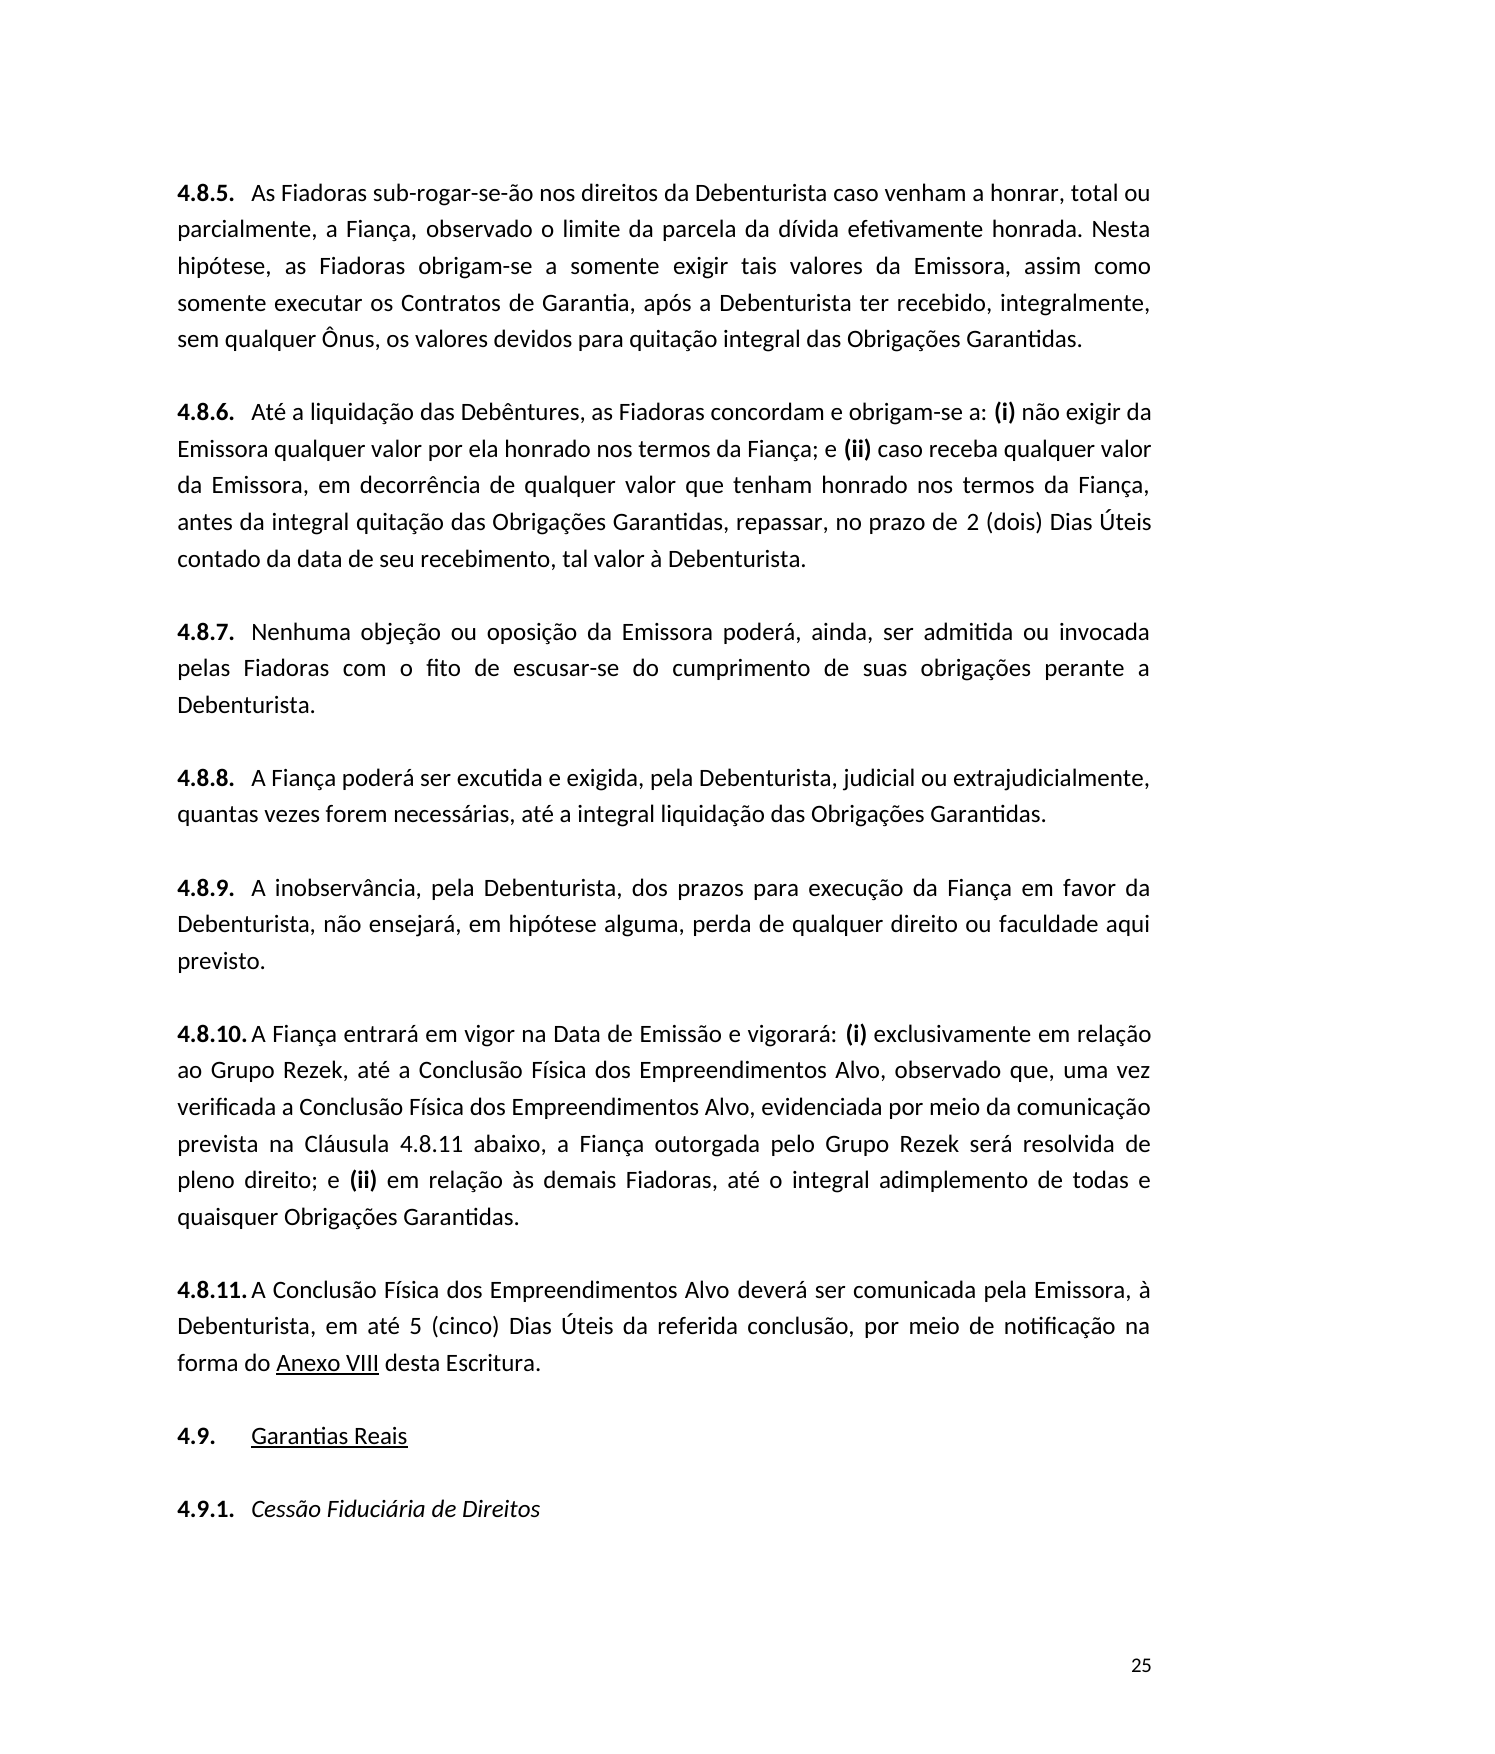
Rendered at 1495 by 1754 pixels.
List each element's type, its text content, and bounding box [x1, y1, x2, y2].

list A Fiança entrará em vigor na Data de Emissão e vigorará: (i) exclusivamente em relação ao Grupo Rezek, até a Conclusão Física dos Empreendimentos Alvo, observado que, uma vez verificada a Conclusão Física dos Empreendimentos Alvo, evidenciada por meio da comunicação prevista na Cláusula 4.8.11 abaixo, a Fiança outorgada pelo Grupo Rezek será resolvida de pleno direito; e (ii) em relação às demais Fiadoras, até o integral adimplemento de todas e quaisquer Obrigações Garantidas. [177, 1018, 1152, 1231]
list Garantias Reais [177, 1420, 1152, 1451]
list Nenhuma objeção ou oposição da Emissora poderá, ainda, ser admitida ou invocada pelas Fiadoras com o fito de escusar-se do cumprimento de suas obrigações perante a Debenturista. [177, 616, 1152, 719]
list As Fiadoras sub-rogar-se-ão nos direitos da Debenturista caso venham a honrar, total ou parcialmente, a Fiança, observado o limite da parcela da dívida efetivamente honrada. Nesta hipótese, as Fiadoras obrigam-se a somente exigir tais valores da Emissora, assim como somente executar os Contratos de Garantia, após a Debenturista ter recebido, integralmente, sem qualquer Ônus, os valores devidos para quitação integral das Obrigações Garantidas. [177, 177, 1152, 354]
list A Conclusão Física dos Empreendimentos Alvo deverá ser comunicada pela Emissora, à Debenturista, em até 5 (cinco) Dias Úteis da referida conclusão, por meio de notificação na forma do Anexo VIII desta Escritura. [177, 1274, 1152, 1378]
list A Fiança poderá ser excutida e exigida, pela Debenturista, judicial ou extrajudicialmente, quantas vezes forem necessárias, até a integral liquidação das Obrigações Garantidas. [177, 762, 1152, 829]
list Cessão Fiduciária de Direitos [177, 1493, 1152, 1524]
list Até a liquidação das Debêntures, as Fiadoras concordam e obrigam-se a: (i) não exigir da Emissora qualquer valor por ela honrado nos termos da Fiança; e (ii) caso receba qualquer valor da Emissora, em decorrência de qualquer valor que tenham honrado nos termos da Fiança, antes da integral quitação das Obrigações Garantidas, repassar, no prazo de 2 (dois) Dias Úteis contado da data de seu recebimento, tal valor à Debenturista. [177, 396, 1152, 573]
list A inobservância, pela Debenturista, dos prazos para execução da Fiança em favor da Debenturista, não ensejará, em hipótese alguma, perda de qualquer direito ou faculdade aqui previsto. [177, 872, 1152, 975]
